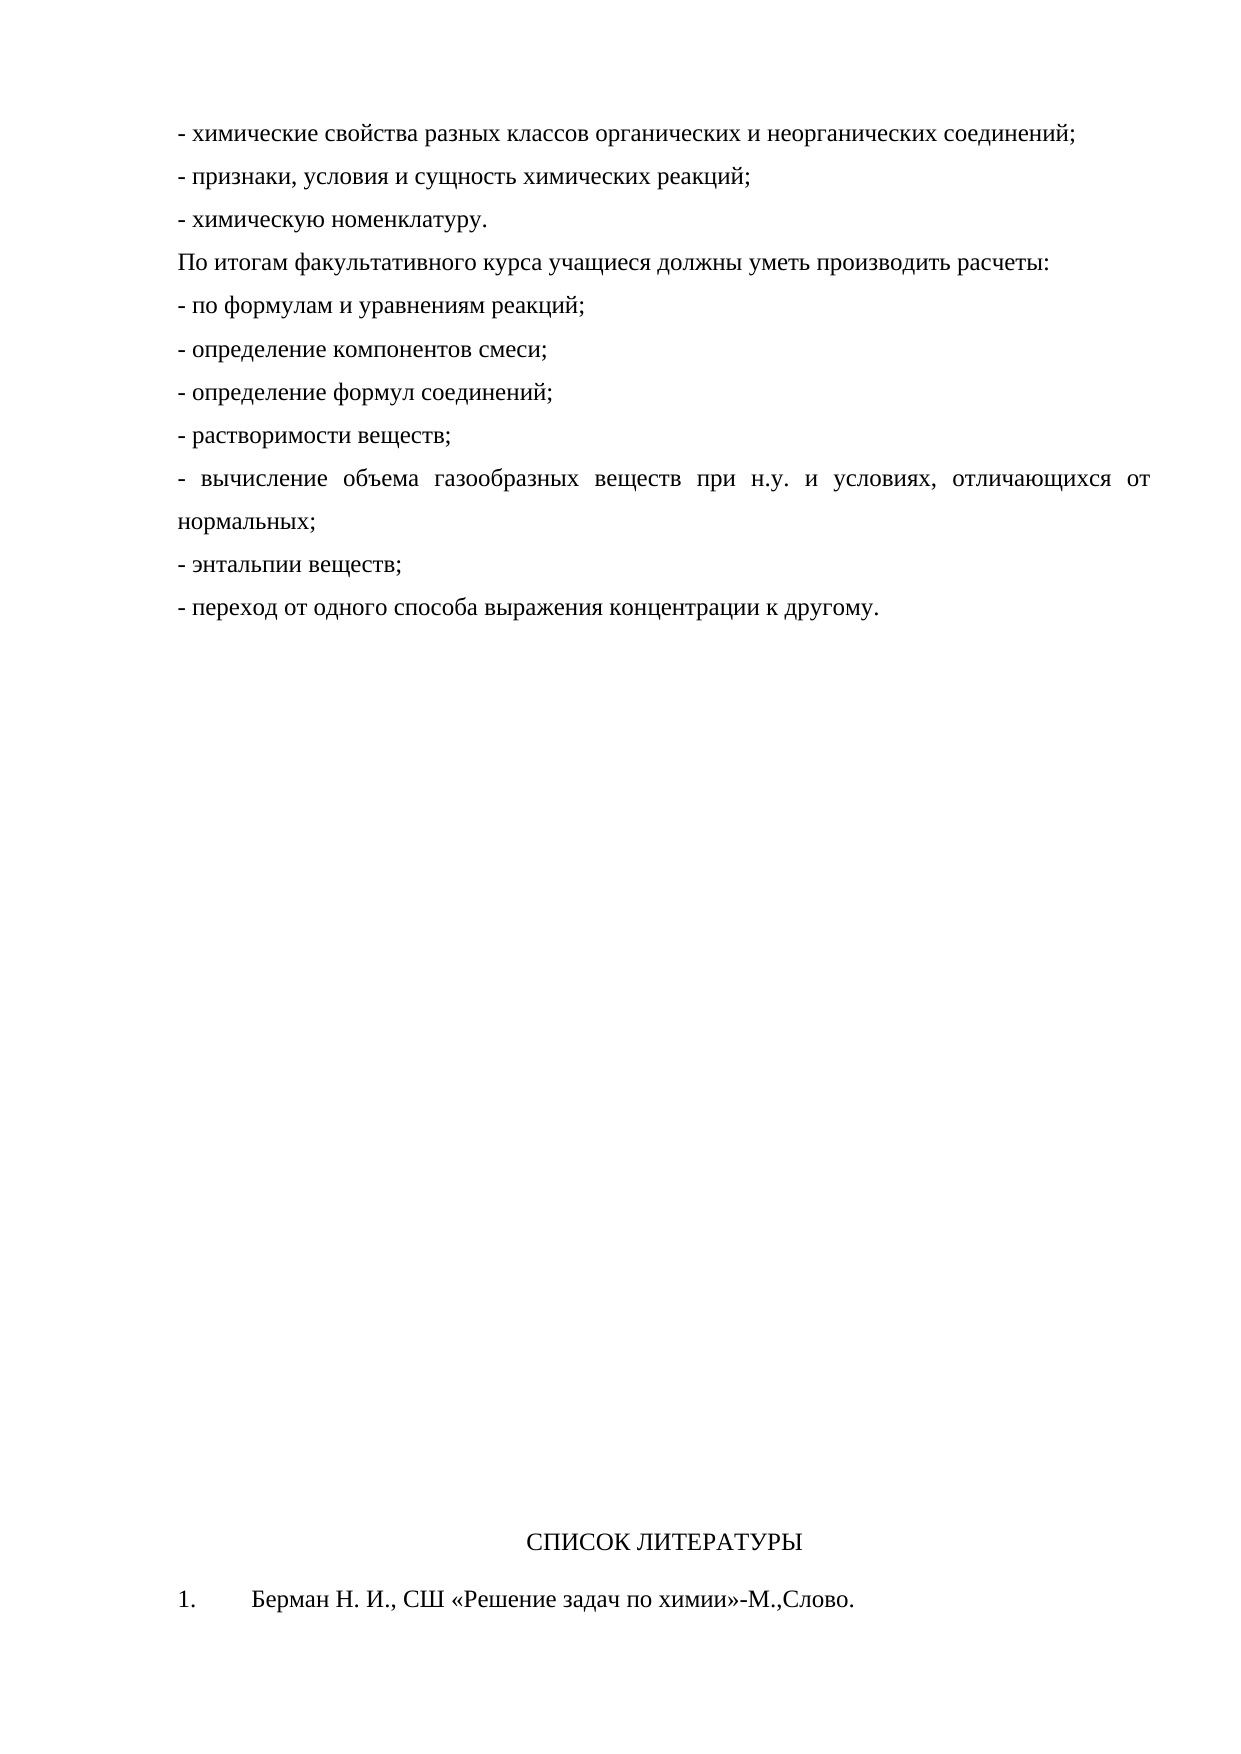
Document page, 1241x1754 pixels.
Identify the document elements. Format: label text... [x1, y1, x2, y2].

text - по формулам и уравнениям реакций; [177, 291, 1152, 319]
text - химическую номенклатуру. [177, 204, 1152, 233]
text - признаки, условия и сущность химических реакций; [177, 161, 1152, 190]
text - химические свойства разных классов органических и неорганических соединений; [177, 118, 1152, 147]
text - определение формул соединений; [177, 377, 1152, 406]
text СПИСОК ЛИТЕРАТУРЫ [177, 1527, 1152, 1556]
text - определение компонентов смеси; [177, 334, 1152, 362]
text - вычисление объема газообразных веществ при н.у. и условиях, отличающихся от нормальных; [177, 463, 1152, 535]
text - растворимости веществ; [177, 420, 1152, 449]
text - энтальпии веществ; [177, 549, 1152, 578]
text - переход от одного способа выражения концентрации к другому. [177, 592, 1152, 621]
text По итогам факультативного курса учащиеся должны уметь производить расчеты: [177, 247, 1152, 276]
list Берман Н. И., СШ «Решение задач по химии»-М.,Слово. [177, 1584, 1152, 1613]
